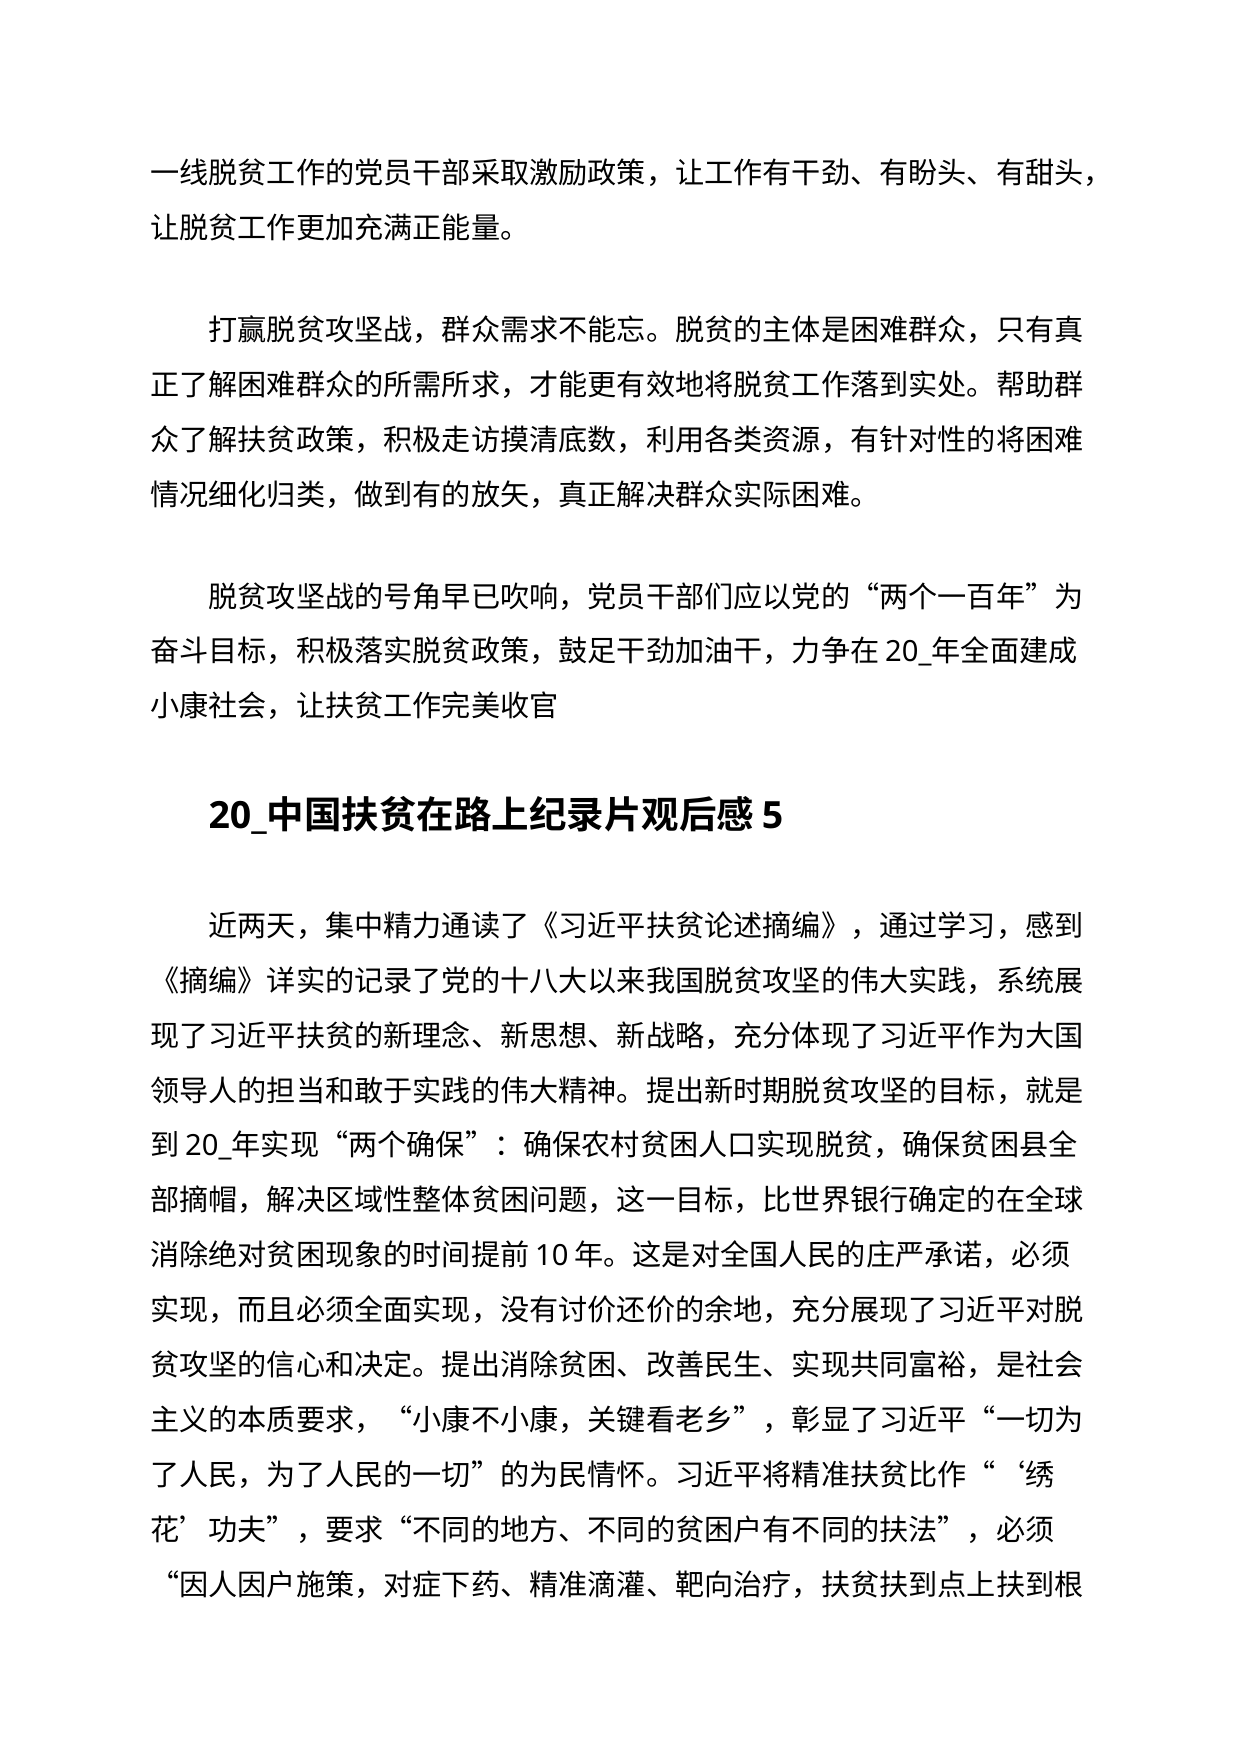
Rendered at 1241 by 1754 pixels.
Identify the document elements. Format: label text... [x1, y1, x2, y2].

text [150, 902, 1090, 1604]
text 20_中国扶贫在路上纪录片观后感5 [150, 785, 1090, 839]
text 打赢脱贫攻坚战，群众需求不能忘。脱贫的主体是困难群众，只有真正了解困难群众的所需所求，才能更有效地将脱贫工作落到实处。帮助群众了解扶贫政策，积极走访摸清底数，利用各类资源，有针对性的将困难情况细化归类，做到有的放矢，真正解决群众实际困难。 [150, 307, 1090, 514]
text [150, 150, 1090, 247]
text 脱贫攻坚战的号角早已吹响，党员干部们应以党的“两个一百年”为奋斗目标，积极落实脱贫政策，鼓足干劲加油干，力争在20_年全面建成小康社会，让扶贫工作完美收官 [150, 573, 1090, 725]
